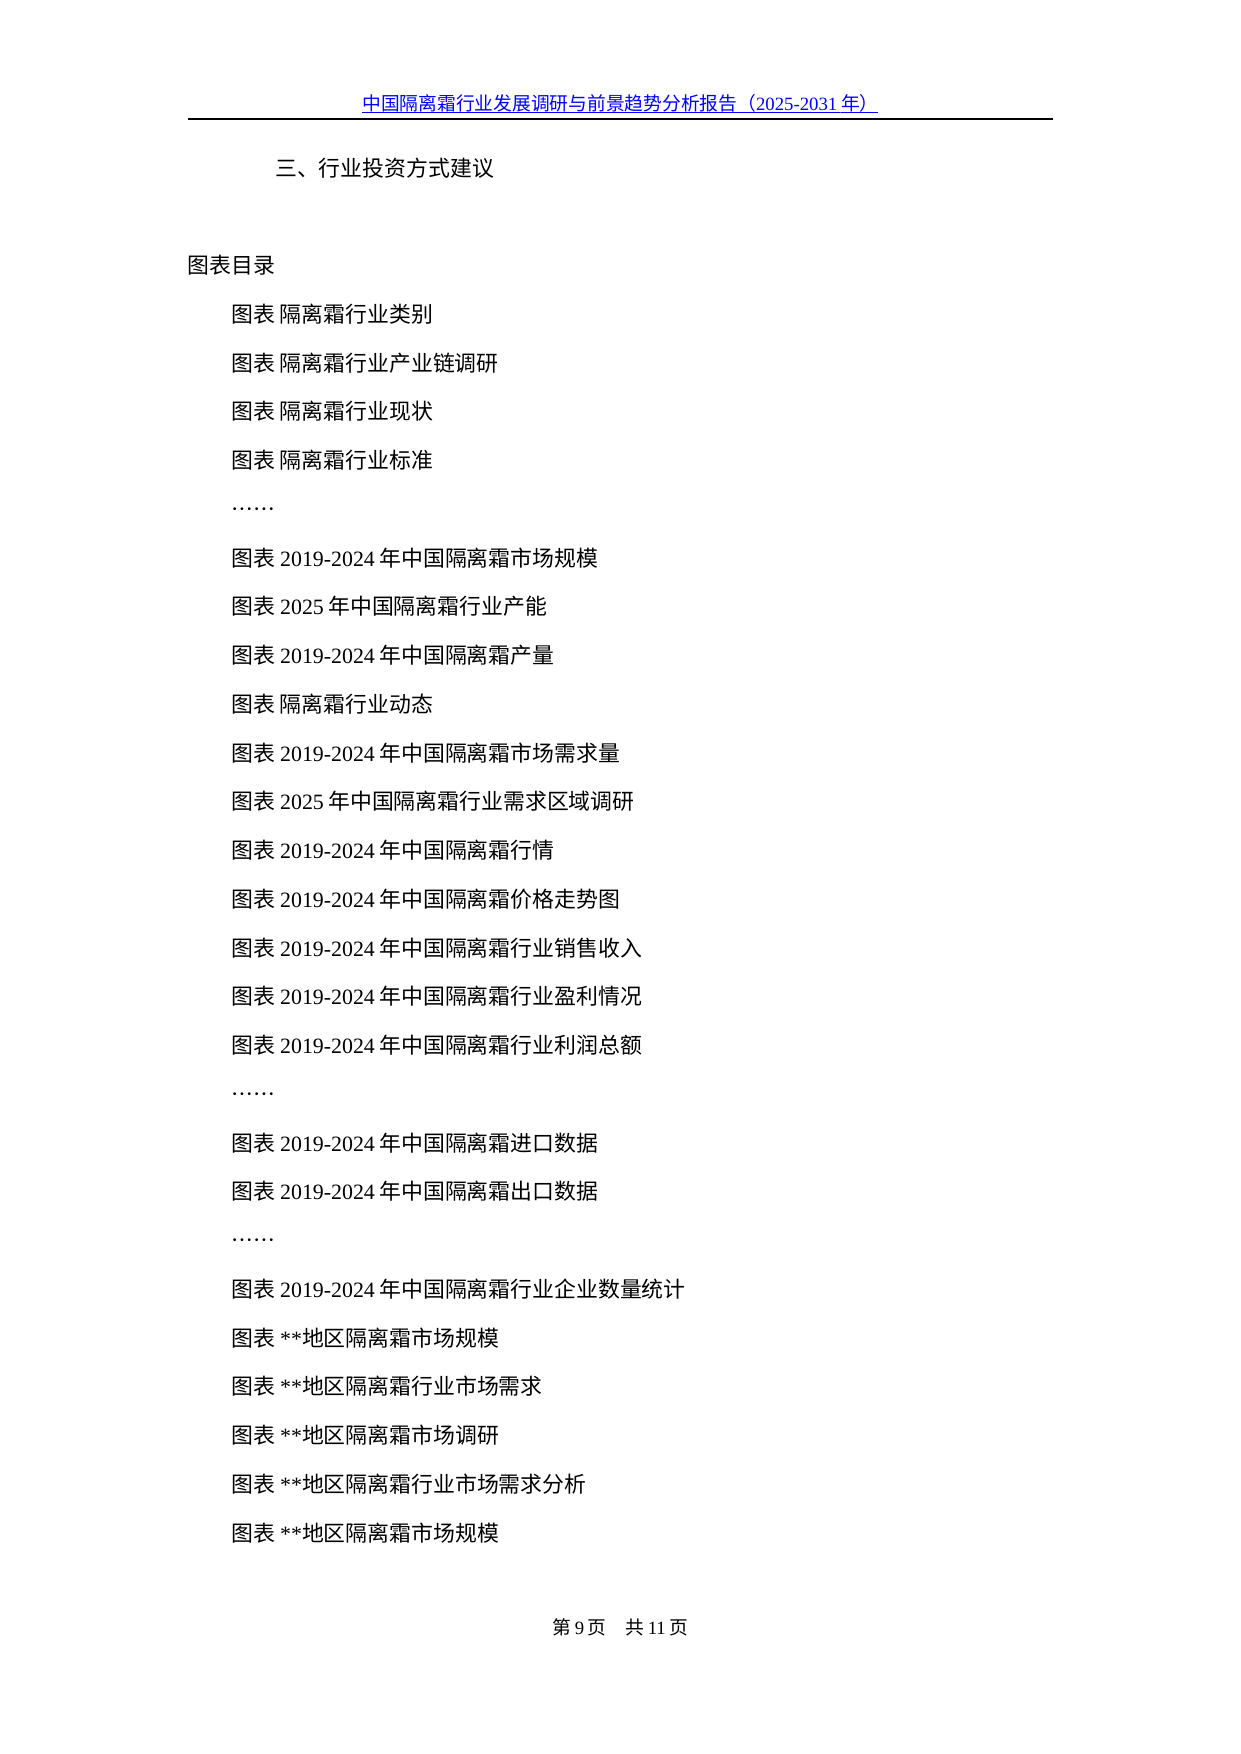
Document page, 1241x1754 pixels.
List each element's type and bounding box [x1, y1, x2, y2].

text [187, 150, 1053, 1548]
